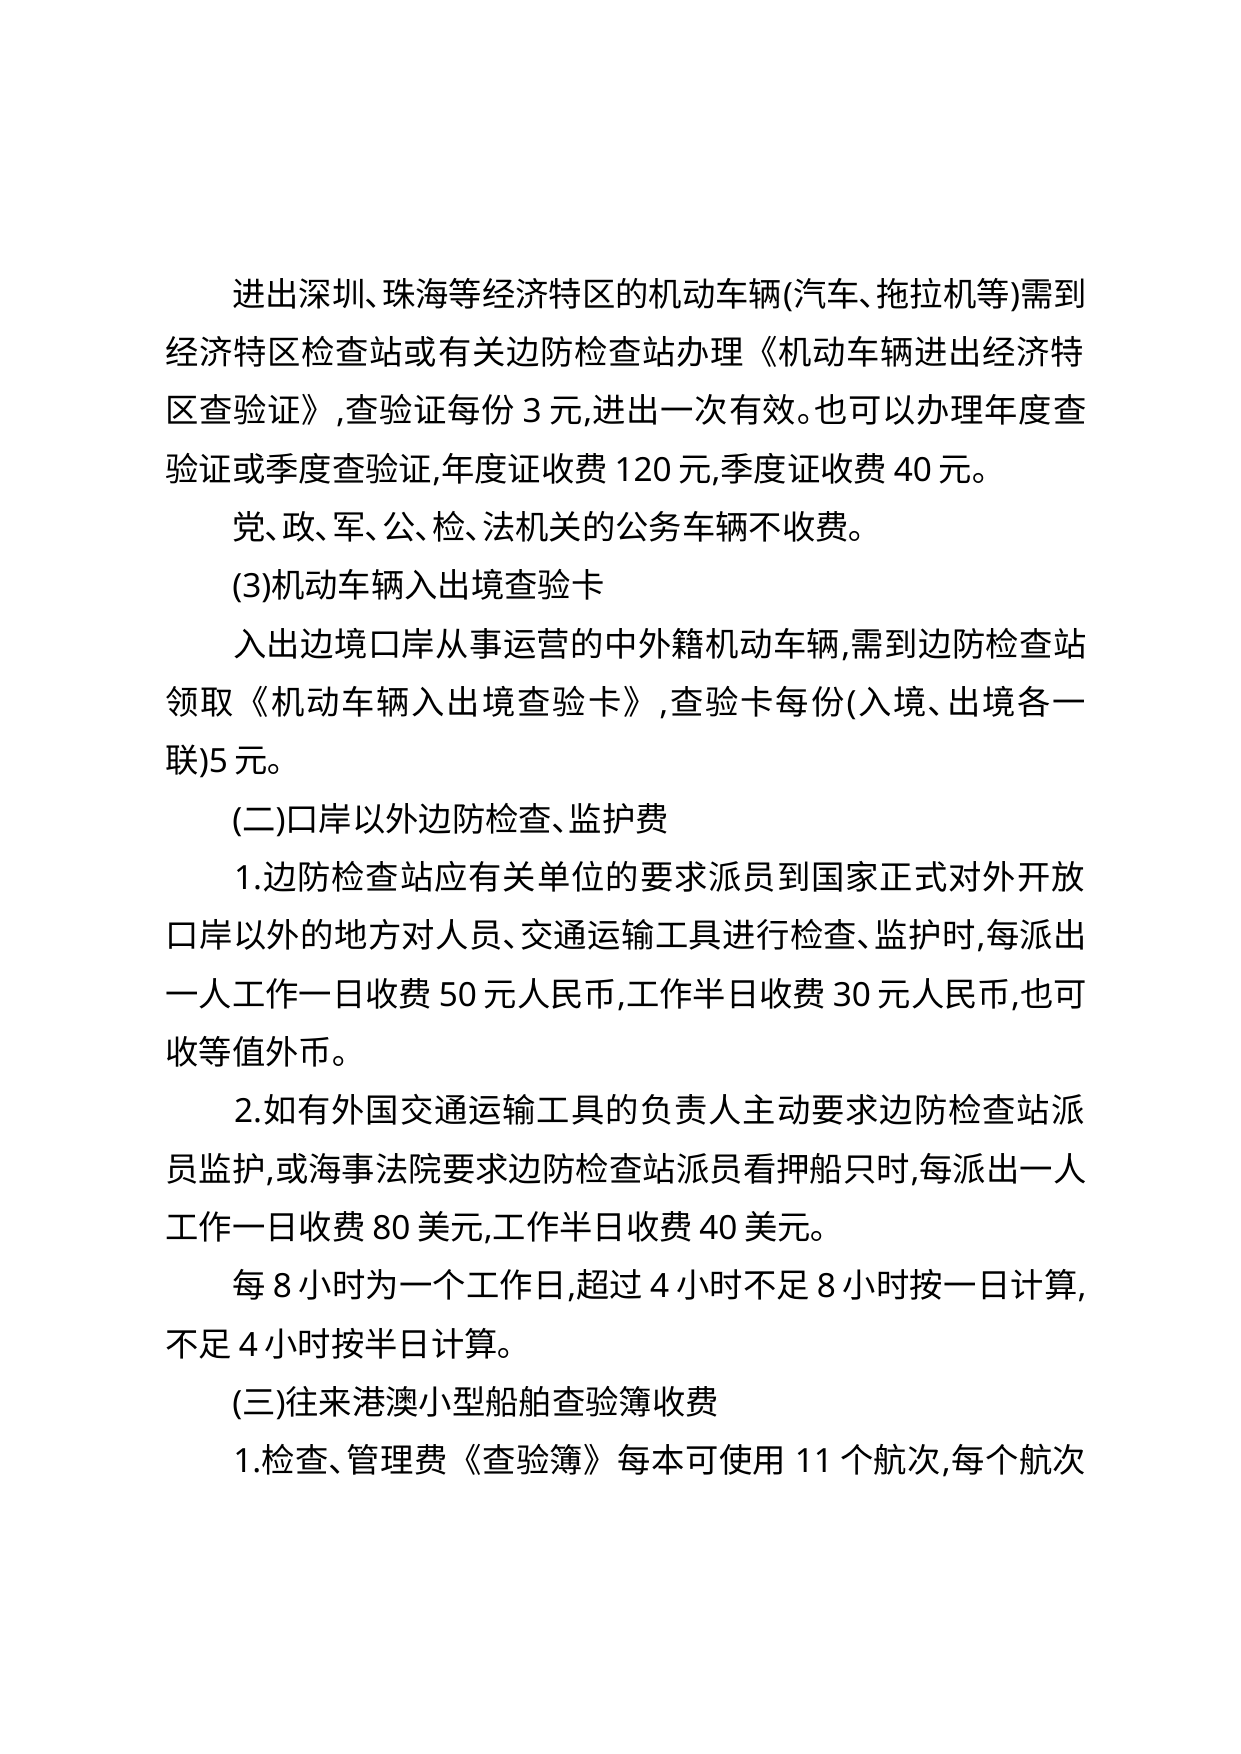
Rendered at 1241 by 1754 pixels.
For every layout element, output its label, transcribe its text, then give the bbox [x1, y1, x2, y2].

text 进出深圳､珠海等经济特区的机动车辆(汽车､拖拉机等)需到经济特区检查站或有关边防检查站办理《机动车辆进出经济特区查验证》,查验证每份3元,进出一次有效｡也可以办理年度查验证或季度查验证,年度证收费120元,季度证收费40元｡ [165, 259, 1087, 493]
text 每8小时为一个工作日,超过4小时不足8小时按一日计算,不足4小时按半日计算｡ [165, 1251, 1087, 1368]
text (3)机动车辆入出境查验卡 [165, 551, 1087, 609]
text 入出边境口岸从事运营的中外籍机动车辆,需到边防检查站领取《机动车辆入出境查验卡》,查验卡每份(入境､出境各一联)5元｡ [165, 609, 1087, 784]
text 党､政､军､公､检､法机关的公务车辆不收费｡ [165, 493, 1087, 551]
text 2.如有外国交通运输工具的负责人主动要求边防检查站派员监护,或海事法院要求边防检查站派员看押船只时,每派出一人工作一日收费80美元,工作半日收费40美元｡ [165, 1076, 1087, 1251]
text (三)往来港澳小型船舶查验簿收费 [165, 1368, 1087, 1426]
text 1.边防检查站应有关单位的要求派员到国家正式对外开放口岸以外的地方对人员､交通运输工具进行检查､监护时,每派出一人工作一日收费50元人民币,工作半日收费30元人民币,也可收等值外币｡ [165, 843, 1087, 1076]
text (二)口岸以外边防检查､监护费 [165, 784, 1087, 843]
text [165, 1426, 1087, 1484]
